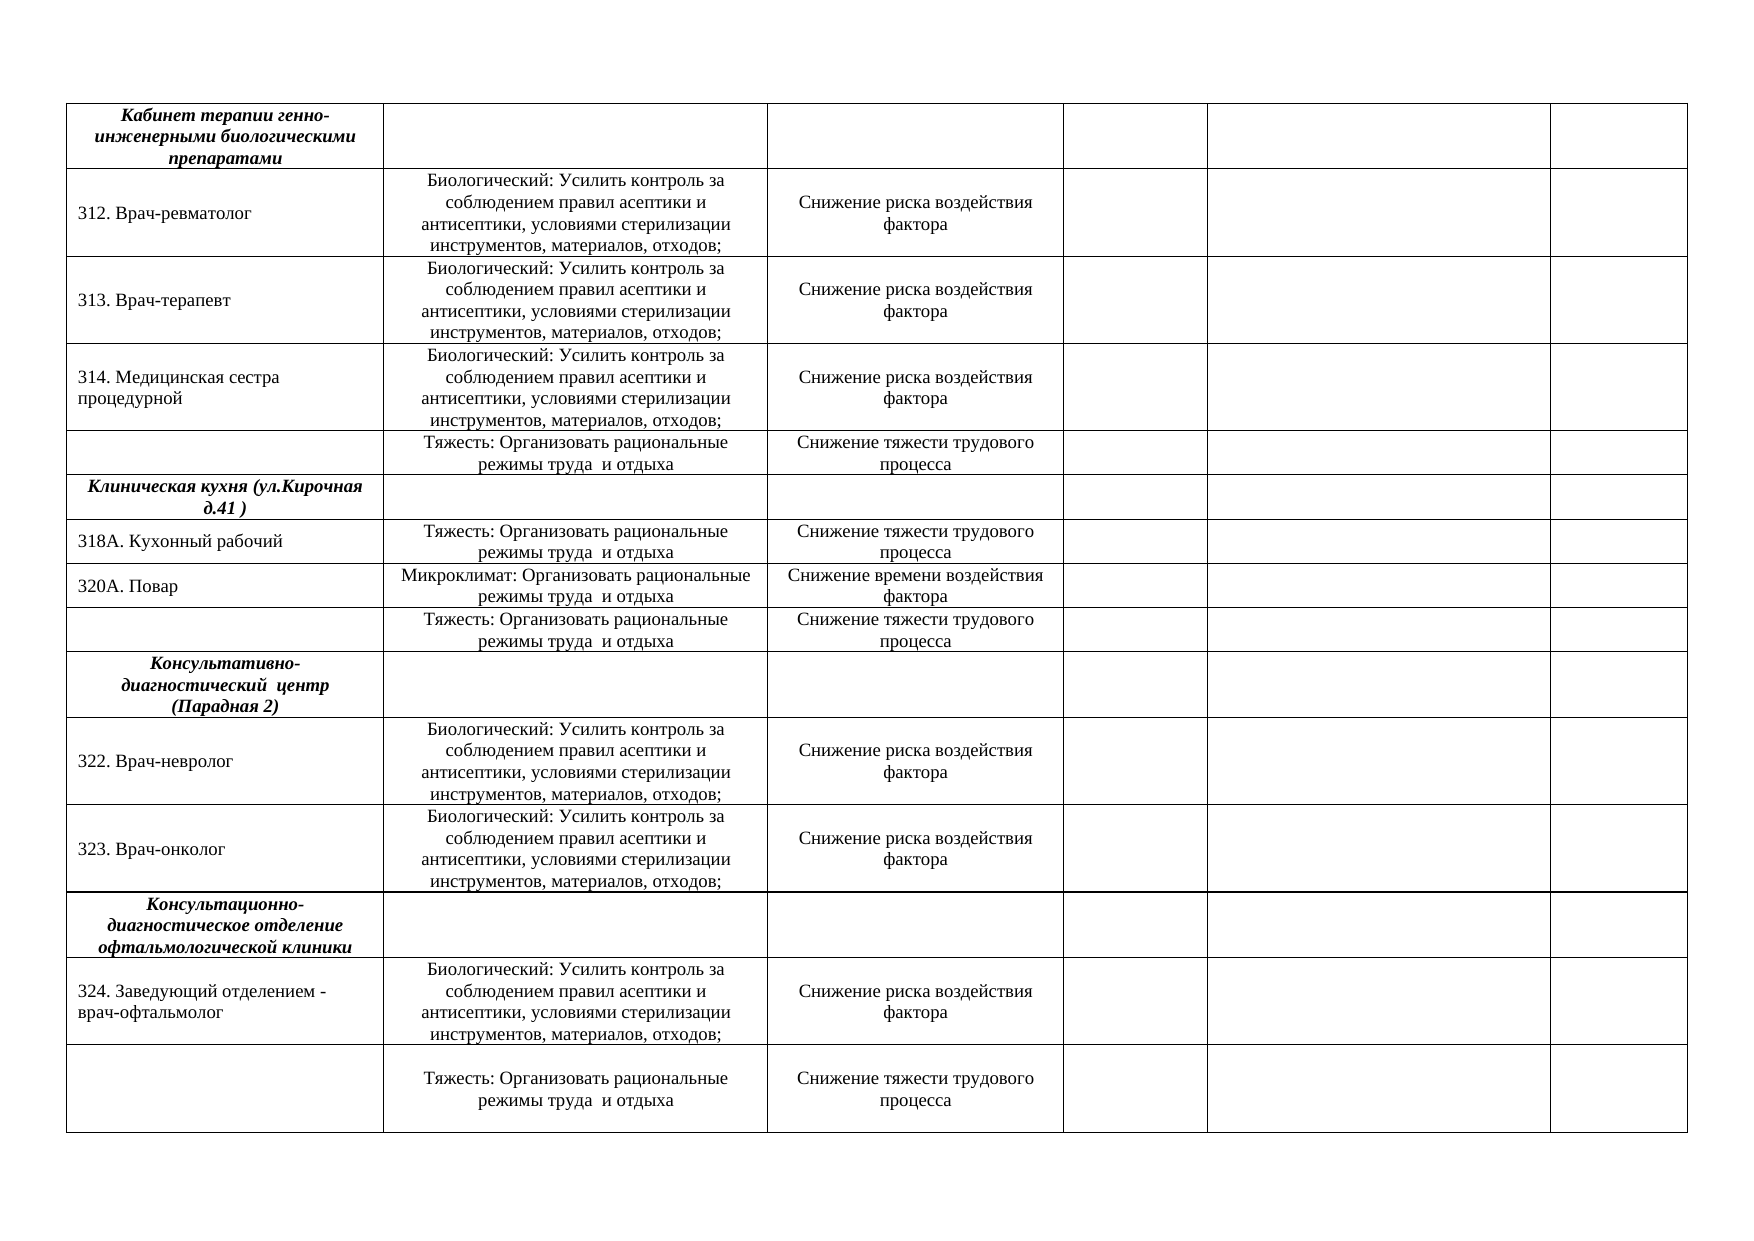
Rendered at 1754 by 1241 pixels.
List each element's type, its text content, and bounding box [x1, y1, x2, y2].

table_cell [1551, 958, 1687, 1044]
table_cell [1551, 564, 1687, 607]
table_cell Снижение тяжести трудового процесса [768, 520, 1063, 563]
table_cell Снижение риска воздействия фактора [768, 169, 1063, 256]
table_cell [1551, 257, 1687, 343]
table_cell [1208, 104, 1550, 168]
table_cell Снижение риска воздействия фактора [768, 257, 1063, 343]
table_cell [1551, 608, 1687, 651]
table_cell [1551, 652, 1687, 717]
table_cell 324. Заведующий отделением - врач-офтальмолог [67, 958, 383, 1044]
table_cell Снижение риска воздействия фактора [768, 805, 1063, 891]
table_cell [1064, 893, 1207, 957]
table_cell [768, 893, 1063, 957]
table_cell [1208, 564, 1550, 607]
table_cell [1551, 344, 1687, 430]
table_cell [1208, 257, 1550, 343]
table_cell Снижение риска воздействия фактора [768, 718, 1063, 804]
table_cell [1064, 104, 1207, 168]
table_cell [1208, 958, 1550, 1044]
table_cell Биологический: Усилить контроль за соблюдением правил асептики и антисептики, условиями стерилизации инструментов, материалов, отходов; [384, 344, 767, 430]
table_cell [1551, 893, 1687, 957]
table_cell [1208, 344, 1550, 430]
table_cell [768, 104, 1063, 168]
table_cell Биологический: Усилить контроль за соблюдением правил асептики и антисептики, условиями стерилизации инструментов, материалов, отходов; [384, 718, 767, 804]
table_cell Консультационно-диагностическое отделение офтальмологической клиники [67, 893, 383, 957]
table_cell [384, 958, 767, 1044]
table_cell 320А. Повар [67, 564, 383, 607]
table_cell Микроклимат: Организовать рациональные режимы труда и отдыха [384, 564, 767, 607]
table_cell [1208, 608, 1550, 651]
table_cell 314. Медицинская сестра процедурной [67, 344, 383, 430]
table_cell [1551, 104, 1687, 168]
table_cell [1208, 893, 1550, 957]
table_cell [1208, 475, 1550, 518]
table_cell [1551, 431, 1687, 474]
table_cell [1208, 718, 1550, 804]
table_cell Тяжесть: Организовать рациональные режимы труда и отдыха [384, 608, 767, 651]
table_cell [1208, 169, 1550, 256]
table_cell Тяжесть: Организовать рациональные режимы труда и отдыха [384, 431, 767, 474]
table_cell [1064, 805, 1207, 891]
table_cell [1551, 805, 1687, 891]
table_cell 323. Врач-онколог [67, 805, 383, 891]
table_cell 313. Врач-терапевт [67, 257, 383, 343]
table_cell Снижение тяжести трудового процесса [768, 431, 1063, 474]
table_cell [1208, 431, 1550, 474]
table_cell Снижение риска воздействия фактора [768, 958, 1063, 1044]
table_cell [1064, 652, 1207, 717]
table_cell [384, 652, 767, 717]
table_cell [1064, 564, 1207, 607]
table_cell Снижение времени воздействия фактора [768, 564, 1063, 607]
table_cell Тяжесть: Организовать рациональные режимы труда и отдыха [384, 1045, 767, 1132]
table_cell [67, 1045, 383, 1132]
table_cell 318А. Кухонный рабочий [67, 520, 383, 563]
table_cell Консультативно-диагностический центр (Парадная 2) [67, 652, 383, 717]
table_cell [1064, 608, 1207, 651]
table_cell [1551, 520, 1687, 563]
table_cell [384, 169, 767, 256]
table_cell Биологический: Усилить контроль за соблюдением правил асептики и антисептики, условиями стерилизации инструментов, материалов, отходов; [384, 805, 767, 891]
table_cell [1208, 805, 1550, 891]
table_cell [1208, 520, 1550, 563]
table_cell [1551, 169, 1687, 256]
table_cell [1208, 1045, 1550, 1132]
table_cell [384, 893, 767, 957]
table_cell [1064, 257, 1207, 343]
table_cell [384, 104, 767, 168]
table_cell [1064, 1045, 1207, 1132]
table_cell Биологический: Усилить контроль за соблюдением правил асептики и антисептики, условиями стерилизации инструментов, материалов, отходов; [384, 257, 767, 343]
table_cell [1064, 718, 1207, 804]
table_cell Кабинет терапии генно-инженерными биологическими препаратами [67, 104, 383, 168]
table_cell [1551, 1045, 1687, 1132]
table_cell [1064, 520, 1207, 563]
table_cell [67, 608, 383, 651]
table_cell Снижение тяжести трудового процесса [768, 1045, 1063, 1132]
table_cell [1064, 475, 1207, 518]
table_cell [768, 475, 1063, 518]
table_cell Клиническая кухня (ул.Кирочная д.41 ) [67, 475, 383, 518]
table_cell [67, 431, 383, 474]
table_cell [1064, 431, 1207, 474]
table_cell 312. Врач-ревматолог [67, 169, 383, 256]
table_cell Снижение риска воздействия фактора [768, 344, 1063, 430]
table_cell [1064, 344, 1207, 430]
table_cell [1064, 958, 1207, 1044]
table_cell 322. Врач-невролог [67, 718, 383, 804]
table_cell [1064, 169, 1207, 256]
table_cell Снижение тяжести трудового процесса [768, 608, 1063, 651]
table_cell [384, 475, 767, 518]
table_cell [1551, 718, 1687, 804]
table_cell [1208, 652, 1550, 717]
table_cell [768, 652, 1063, 717]
table_cell [1551, 475, 1687, 518]
table_cell Тяжесть: Организовать рациональные режимы труда и отдыха [384, 520, 767, 563]
